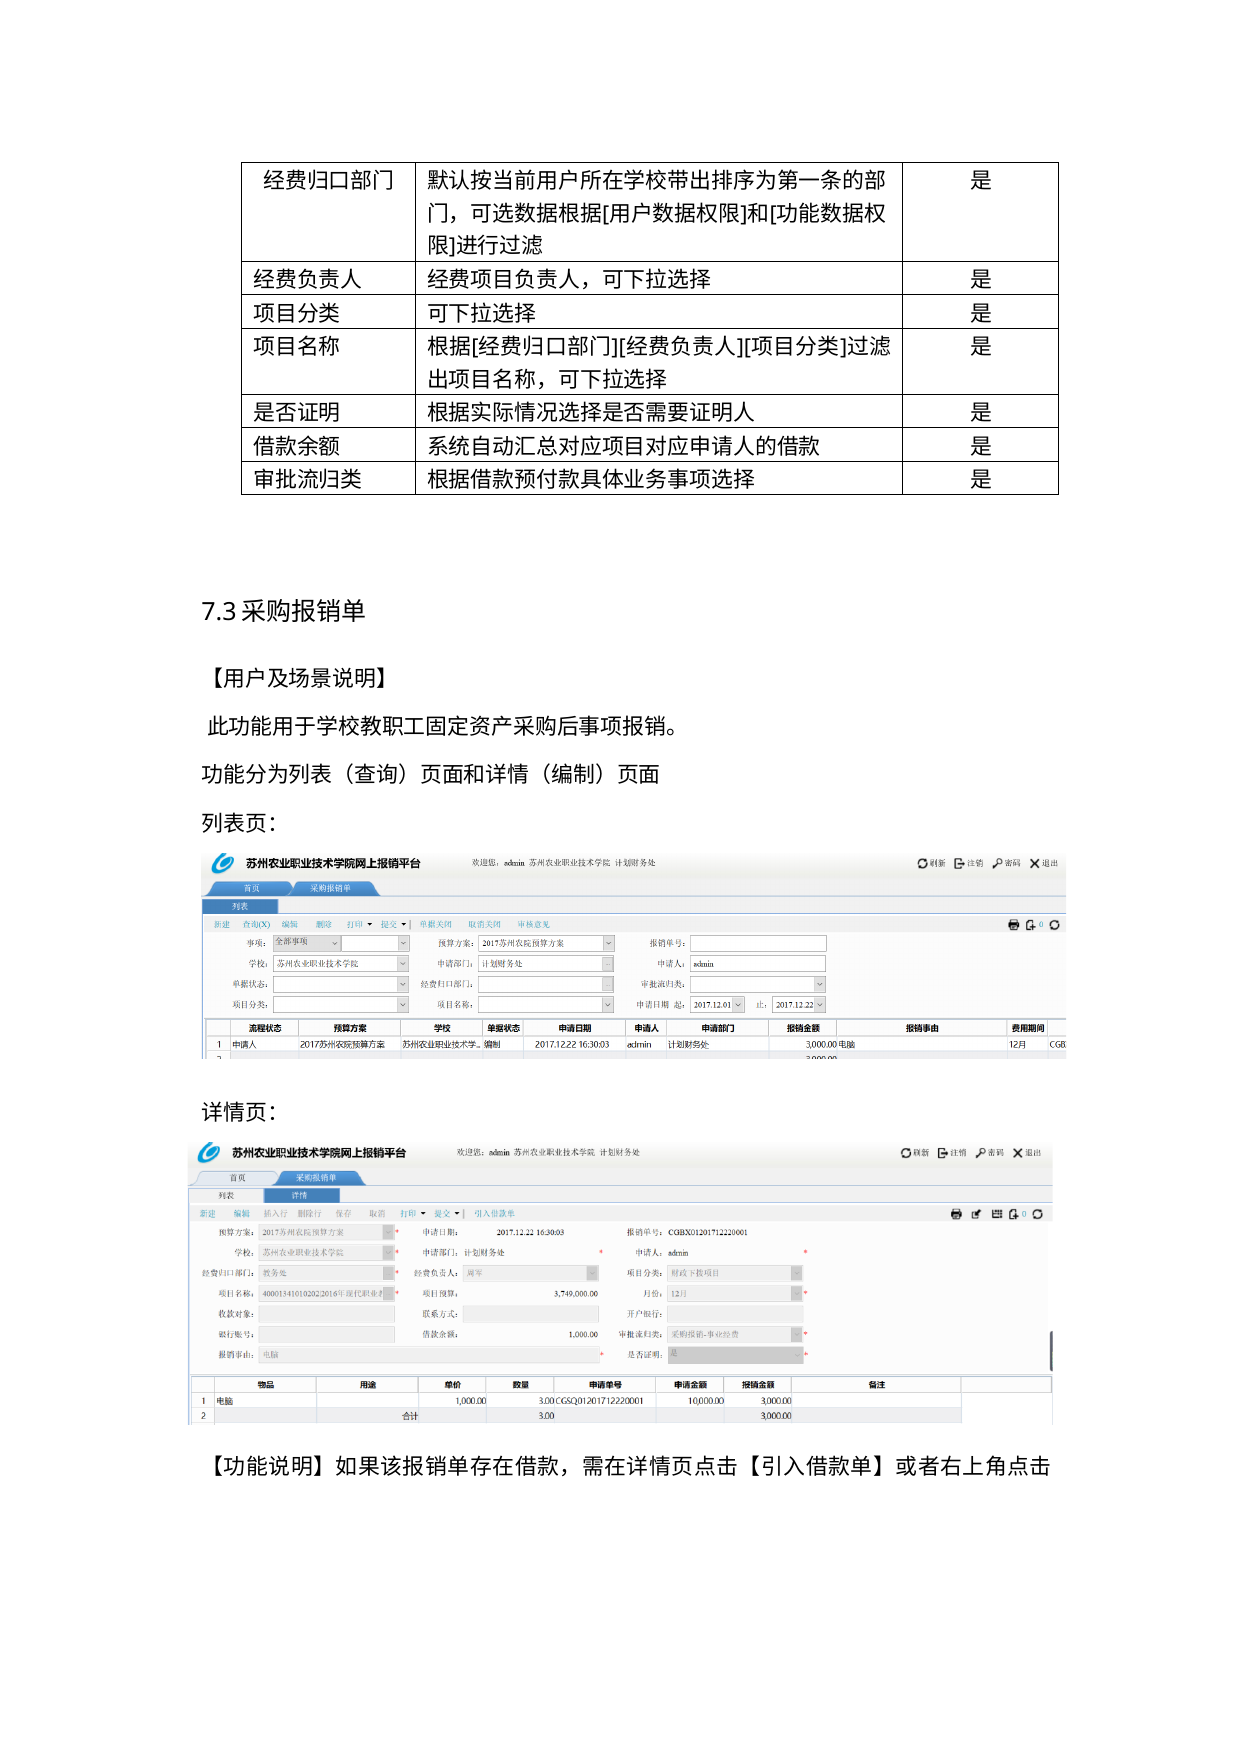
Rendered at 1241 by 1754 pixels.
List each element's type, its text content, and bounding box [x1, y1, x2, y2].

text 列表页： [201, 805, 1053, 838]
table_cell 经费负责人 [242, 262, 415, 294]
table_cell 借款余额 [242, 428, 415, 461]
picture [187, 1142, 1053, 1425]
table_cell 是 [903, 395, 1058, 427]
table_cell 是 [903, 462, 1058, 494]
table_cell 根据借款预付款具体业务事项选择 [416, 462, 902, 494]
table_cell 经费归口部门 [242, 163, 415, 261]
table_cell 可下拉选择 [416, 295, 902, 328]
text 【用户及场景说明】 [201, 660, 1053, 693]
text 详情页： [201, 1094, 1053, 1127]
picture [203, 1147, 210, 1159]
picture [201, 853, 1067, 1059]
table_cell 审批流归类 [242, 462, 415, 494]
table_cell 系统自动汇总对应项目对应申请人的借款 [416, 428, 902, 461]
table_cell 是 [903, 428, 1058, 461]
table_cell 根据[经费归口部门][经费负责人][项目分类]过滤出项目名称，可下拉选择 [416, 329, 902, 394]
table_cell 根据实际情况选择是否需要证明人 [416, 395, 902, 427]
picture [217, 862, 224, 869]
table_cell 项目分类 [242, 295, 415, 328]
text 此功能用于学校教职工固定资产采购后事项报销。 [201, 709, 1053, 741]
table_cell 经费项目负责人，可下拉选择 [416, 262, 902, 294]
table_cell 是 [903, 163, 1058, 261]
table_cell 是否证明 [242, 395, 415, 427]
table_cell 项目名称 [242, 329, 415, 394]
table_cell 是 [903, 262, 1058, 294]
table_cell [416, 163, 902, 261]
text 功能分为列表（查询）页面和详情（编制）页面 [201, 757, 1053, 789]
table_cell 是 [903, 329, 1058, 394]
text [201, 1449, 1053, 1481]
text 7.3采购报销单 [201, 577, 1053, 642]
table_cell 是 [903, 295, 1058, 328]
